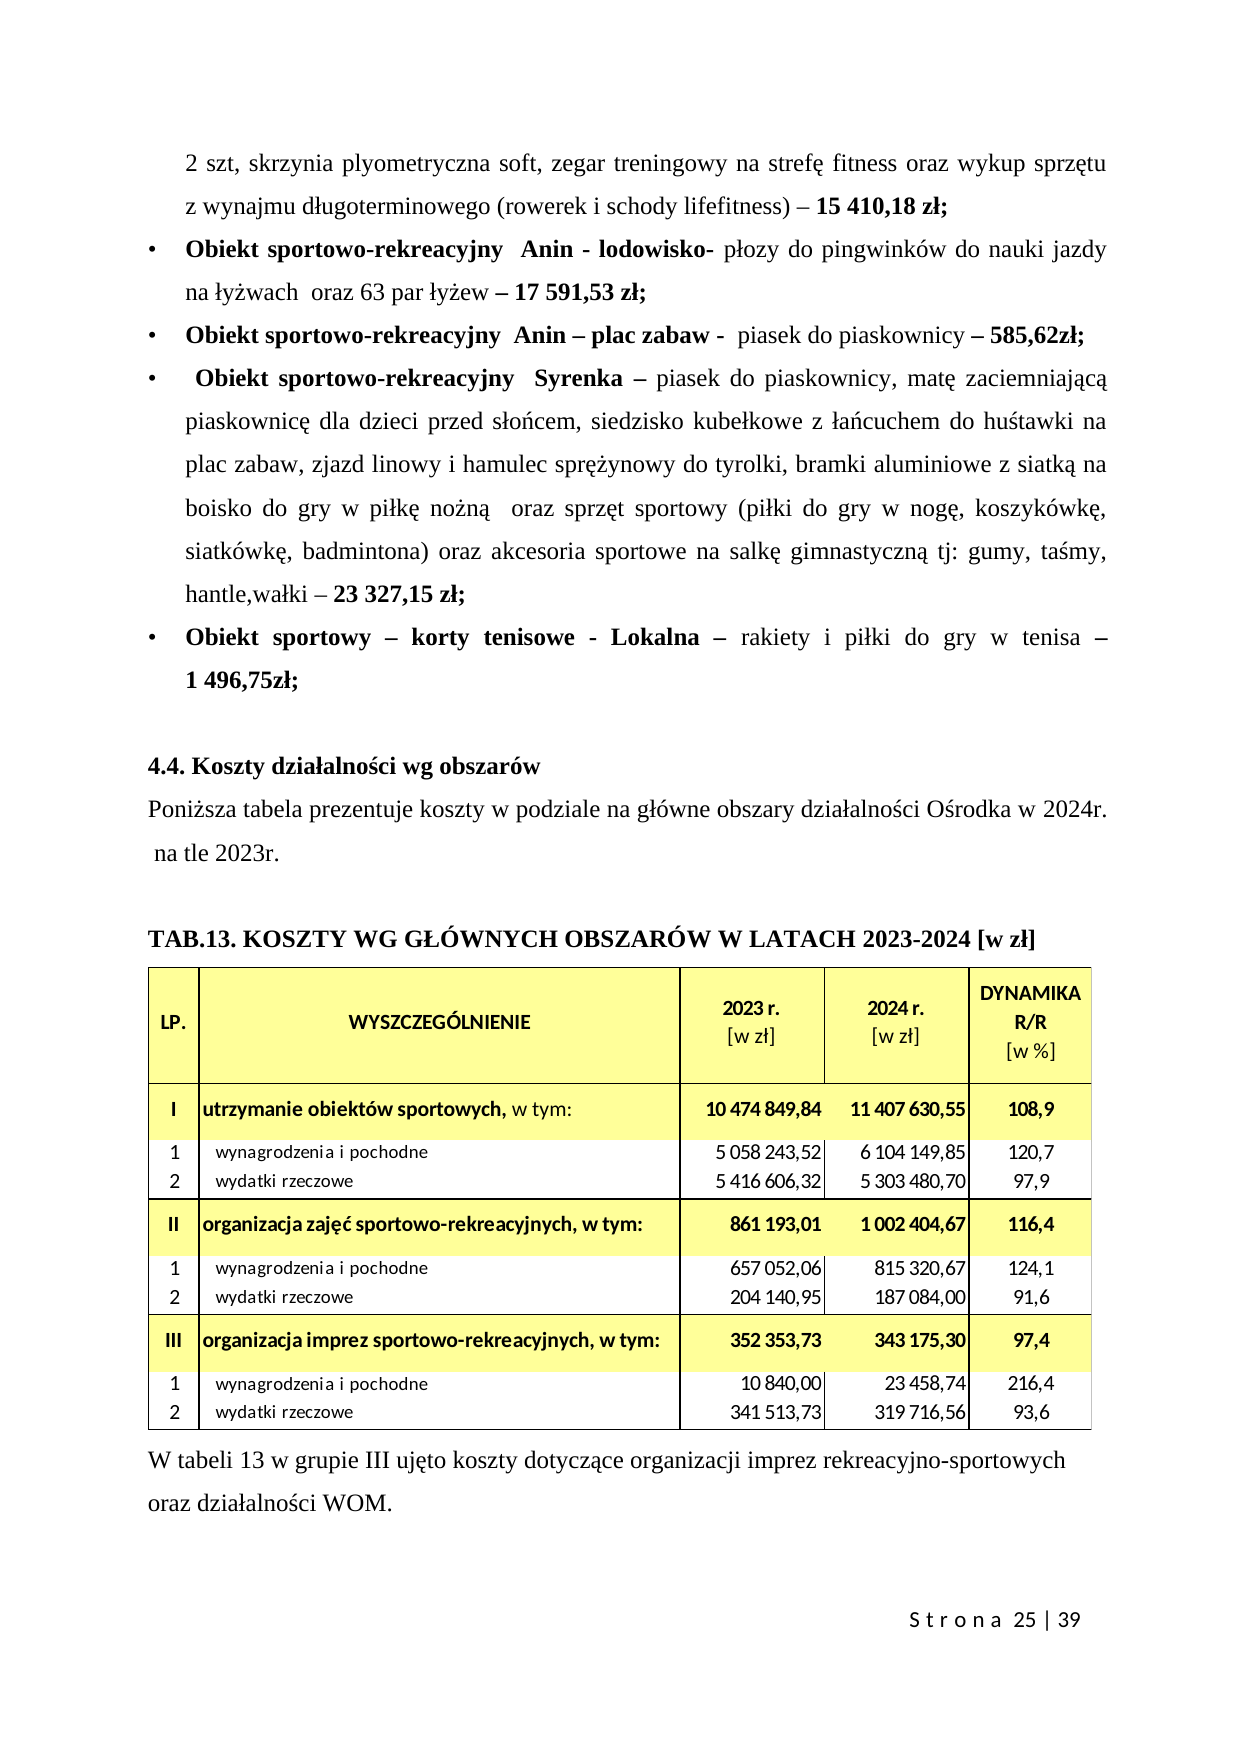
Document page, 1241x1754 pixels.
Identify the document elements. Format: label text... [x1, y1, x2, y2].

text • Obiekt sportowo-rekreacyjny Anin - lodowisko- płozy do pingwinków do nauki jazdy na łyżwach oraz 63 par łyżew – 17 591,53 zł; [148, 234, 1107, 306]
text TAB.13. KOSZTY WG GŁÓWNYCH OBSZARÓW W LATACH 2023-2024 [w zł] [148, 924, 1107, 953]
text 4.4. Koszty działalności wg obszarów [148, 751, 1107, 780]
text Poniższa tabela prezentuje koszty w podziale na główne obszary działalności Ośrodka w 2024r. na tle 2023r. [148, 794, 1107, 866]
text • Obiekt sportowo-rekreacyjny Anin – plac zabaw - piasek do piaskownicy – 585,62zł; [148, 320, 1107, 349]
text • Obiekt sportowo-rekreacyjny Syrenka – piasek do piaskownicy, matę zaciemniającą piaskownicę dla dzieci przed słońcem, siedzisko kubełkowe z łańcuchem do huśtawki na plac zabaw, zjazd linowy i hamulec sprężynowy do tyrolki, bramki aluminiowe z siatką na boisko do gry w piłkę nożną oraz sprzęt sportowy (piłki do gry w nogę, koszykówkę, siatkówkę, badmintona) oraz akcesoria sportowe na salkę gimnastyczną tj: gumy, taśmy, hantle,wałki – 23 327,15 zł; [148, 363, 1107, 608]
text W tabeli 13 w grupie III ujęto koszty dotyczące organizacji imprez rekreacyjno-sportowych oraz działalności WOM. [148, 967, 1107, 1517]
text • Obiekt sportowy – korty tenisowe - Lokalna – rakiety i piłki do gry w tenisa – 1 496,75zł; [148, 622, 1107, 694]
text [148, 148, 1107, 219]
